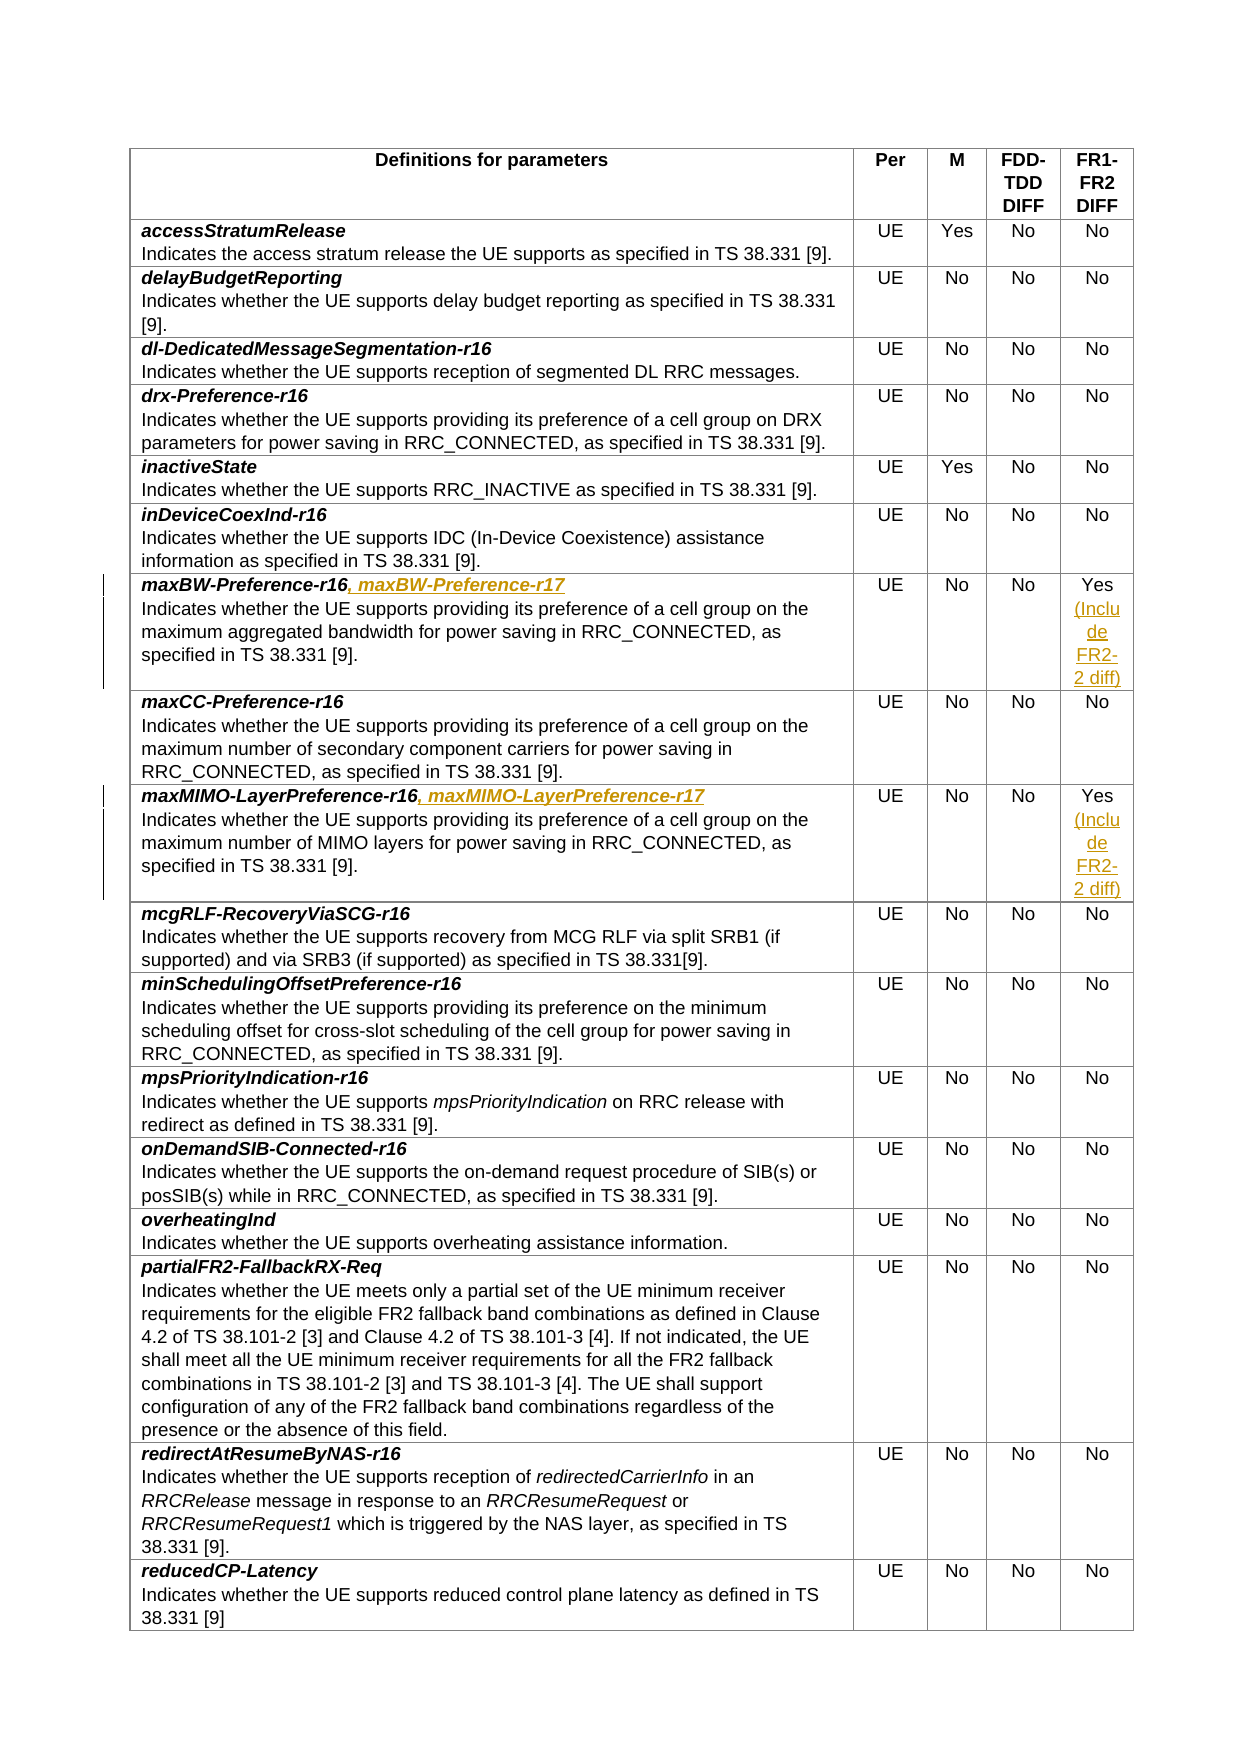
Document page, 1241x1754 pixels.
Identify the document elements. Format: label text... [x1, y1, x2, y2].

table_cell No [1061, 220, 1133, 266]
table_cell UE [854, 504, 927, 573]
table_cell UE [854, 1067, 927, 1137]
table_cell UE [854, 385, 927, 455]
table_header FR1-FR2 DIFF [1061, 149, 1133, 218]
table_header FDD-TDD DIFF [987, 149, 1060, 218]
table_cell maxMIMO-LayerPreference-r16 Indicates whether the UE supports providing its preference of a cell group on the maximum number of MIMO layers for power saving in RRC_CONNECTED, as specified in TS 38.331 [9]. [131, 785, 853, 901]
table_cell UE [854, 785, 927, 901]
table_cell No [1061, 1067, 1133, 1137]
table_cell No [1061, 903, 1133, 972]
table_cell No [987, 1256, 1060, 1442]
table_cell No [928, 1560, 986, 1630]
table_cell No [1061, 691, 1133, 784]
table_cell No [987, 1443, 1060, 1559]
table_header M [928, 149, 986, 218]
table_cell No [928, 785, 986, 901]
table_cell Yes [928, 220, 986, 266]
table_cell UE [854, 973, 927, 1066]
table_cell No [1061, 1138, 1133, 1208]
table_cell Yes [1061, 785, 1133, 901]
table_cell onDemandSIB-Connected-r16 Indicates whether the UE supports the on-demand request procedure of SIB(s) or posSIB(s) while in RRC_CONNECTED, as specified in TS 38.331 [9]. [131, 1138, 853, 1208]
table_cell No [987, 903, 1060, 972]
table_cell No [928, 1067, 986, 1137]
table_cell No [928, 1209, 986, 1255]
table_cell mpsPriorityIndication-r16 Indicates whether the UE supports mpsPriorityIndication on RRC release with redirect as defined in TS 38.331 [9]. [131, 1067, 853, 1137]
table_cell No [987, 220, 1060, 266]
table_cell Yes [928, 456, 986, 502]
table_cell UE [854, 456, 927, 502]
table_cell Yes [1061, 574, 1133, 690]
table_cell inactiveState Indicates whether the UE supports RRC_INACTIVE as specified in TS 38.331 [9]. [131, 456, 853, 502]
table_cell maxCC-Preference-r16 Indicates whether the UE supports providing its preference of a cell group on the maximum number of secondary component carriers for power saving in RRC_CONNECTED, as specified in TS 38.331 [9]. [131, 691, 853, 784]
table_cell No [928, 338, 986, 384]
table_cell No [987, 504, 1060, 573]
table_cell No [987, 338, 1060, 384]
table_cell No [987, 691, 1060, 784]
table_cell maxBW-Preference-r16 Indicates whether the UE supports providing its preference of a cell group on the maximum aggregated bandwidth for power saving in RRC_CONNECTED, as specified in TS 38.331 [9]. [131, 574, 853, 690]
table_cell No [928, 1443, 986, 1559]
table_cell No [987, 1209, 1060, 1255]
table_cell No [987, 574, 1060, 690]
table_cell inDeviceCoexInd-r16 Indicates whether the UE supports IDC (In-Device Coexistence) assistance information as specified in TS 38.331 [9]. [131, 504, 853, 573]
table_cell redirectAtResumeByNAS-r16 Indicates whether the UE supports reception of redirectedCarrierInfo in an RRCRelease message in response to an RRCResumeRequest or RRCResumeRequest1 which is triggered by the NAS layer, as specified in TS 38.331 [9]. [131, 1443, 853, 1559]
table_cell No [1061, 1256, 1133, 1442]
table_cell UE [854, 1138, 927, 1208]
table_cell UE [854, 574, 927, 690]
table_header Per [854, 149, 927, 218]
table_cell No [928, 1138, 986, 1208]
table_cell reducedCP-Latency Indicates whether the UE supports reduced control plane latency as defined in TS 38.331 [9] [131, 1560, 853, 1630]
table_cell No [928, 504, 986, 573]
table_cell No [987, 785, 1060, 901]
table_cell mcgRLF-RecoveryViaSCG-r16 Indicates whether the UE supports recovery from MCG RLF via split SRB1 (if supported) and via SRB3 (if supported) as specified in TS 38.331[9]. [131, 903, 853, 972]
table_cell UE [854, 691, 927, 784]
table_cell dl-DedicatedMessageSegmentation-r16 Indicates whether the UE supports reception of segmented DL RRC messages. [131, 338, 853, 384]
table_cell No [1061, 338, 1133, 384]
table_cell UE [854, 1209, 927, 1255]
table_cell No [928, 973, 986, 1066]
table_cell No [928, 691, 986, 784]
table_cell minSchedulingOffsetPreference-r16 Indicates whether the UE supports providing its preference on the minimum scheduling offset for cross-slot scheduling of the cell group for power saving in RRC_CONNECTED, as specified in TS 38.331 [9]. [131, 973, 853, 1066]
table_cell No [987, 1560, 1060, 1630]
table_cell No [928, 903, 986, 972]
table_cell No [928, 385, 986, 455]
table_cell No [1061, 1443, 1133, 1559]
table_cell No [1061, 267, 1133, 337]
table_cell No [1061, 973, 1133, 1066]
table_cell No [1061, 456, 1133, 502]
table_cell UE [854, 267, 927, 337]
table_cell No [987, 973, 1060, 1066]
table_cell overheatingInd Indicates whether the UE supports overheating assistance information. [131, 1209, 853, 1255]
table_cell UE [854, 1256, 927, 1442]
table_cell drx-Preference-r16 Indicates whether the UE supports providing its preference of a cell group on DRX parameters for power saving in RRC_CONNECTED, as specified in TS 38.331 [9]. [131, 385, 853, 455]
table_cell No [1061, 385, 1133, 455]
table_cell No [987, 456, 1060, 502]
table_cell UE [854, 903, 927, 972]
table_cell No [928, 574, 986, 690]
table_cell No [987, 267, 1060, 337]
table_cell No [1061, 1560, 1133, 1630]
table_cell No [987, 1067, 1060, 1137]
table_cell No [987, 1138, 1060, 1208]
table_cell UE [854, 220, 927, 266]
table_cell UE [854, 338, 927, 384]
table_cell UE [854, 1443, 927, 1559]
table_cell partialFR2-FallbackRX-Req Indicates whether the UE meets only a partial set of the UE minimum receiver requirements for the eligible FR2 fallback band combinations as defined in Clause 4.2 of TS 38.101-2 [3] and Clause 4.2 of TS 38.101-3 [4]. If not indicated, the UE shall meet all the UE minimum receiver requirements for all the FR2 fallback combinations in TS 38.101-2 [3] and TS 38.101-3 [4]. The UE shall support configuration of any of the FR2 fallback band combinations regardless of the presence or the absence of this field. [131, 1256, 853, 1442]
table_cell delayBudgetReporting Indicates whether the UE supports delay budget reporting as specified in TS 38.331 [9]. [131, 267, 853, 337]
table_cell UE [854, 1560, 927, 1630]
table_header Definitions for parameters [131, 149, 853, 218]
table_cell accessStratumRelease Indicates the access stratum release the UE supports as specified in TS 38.331 [9]. [131, 220, 853, 266]
table_cell No [1061, 1209, 1133, 1255]
table_cell No [987, 385, 1060, 455]
table_cell No [1061, 504, 1133, 573]
table_cell No [928, 267, 986, 337]
table_cell No [928, 1256, 986, 1442]
